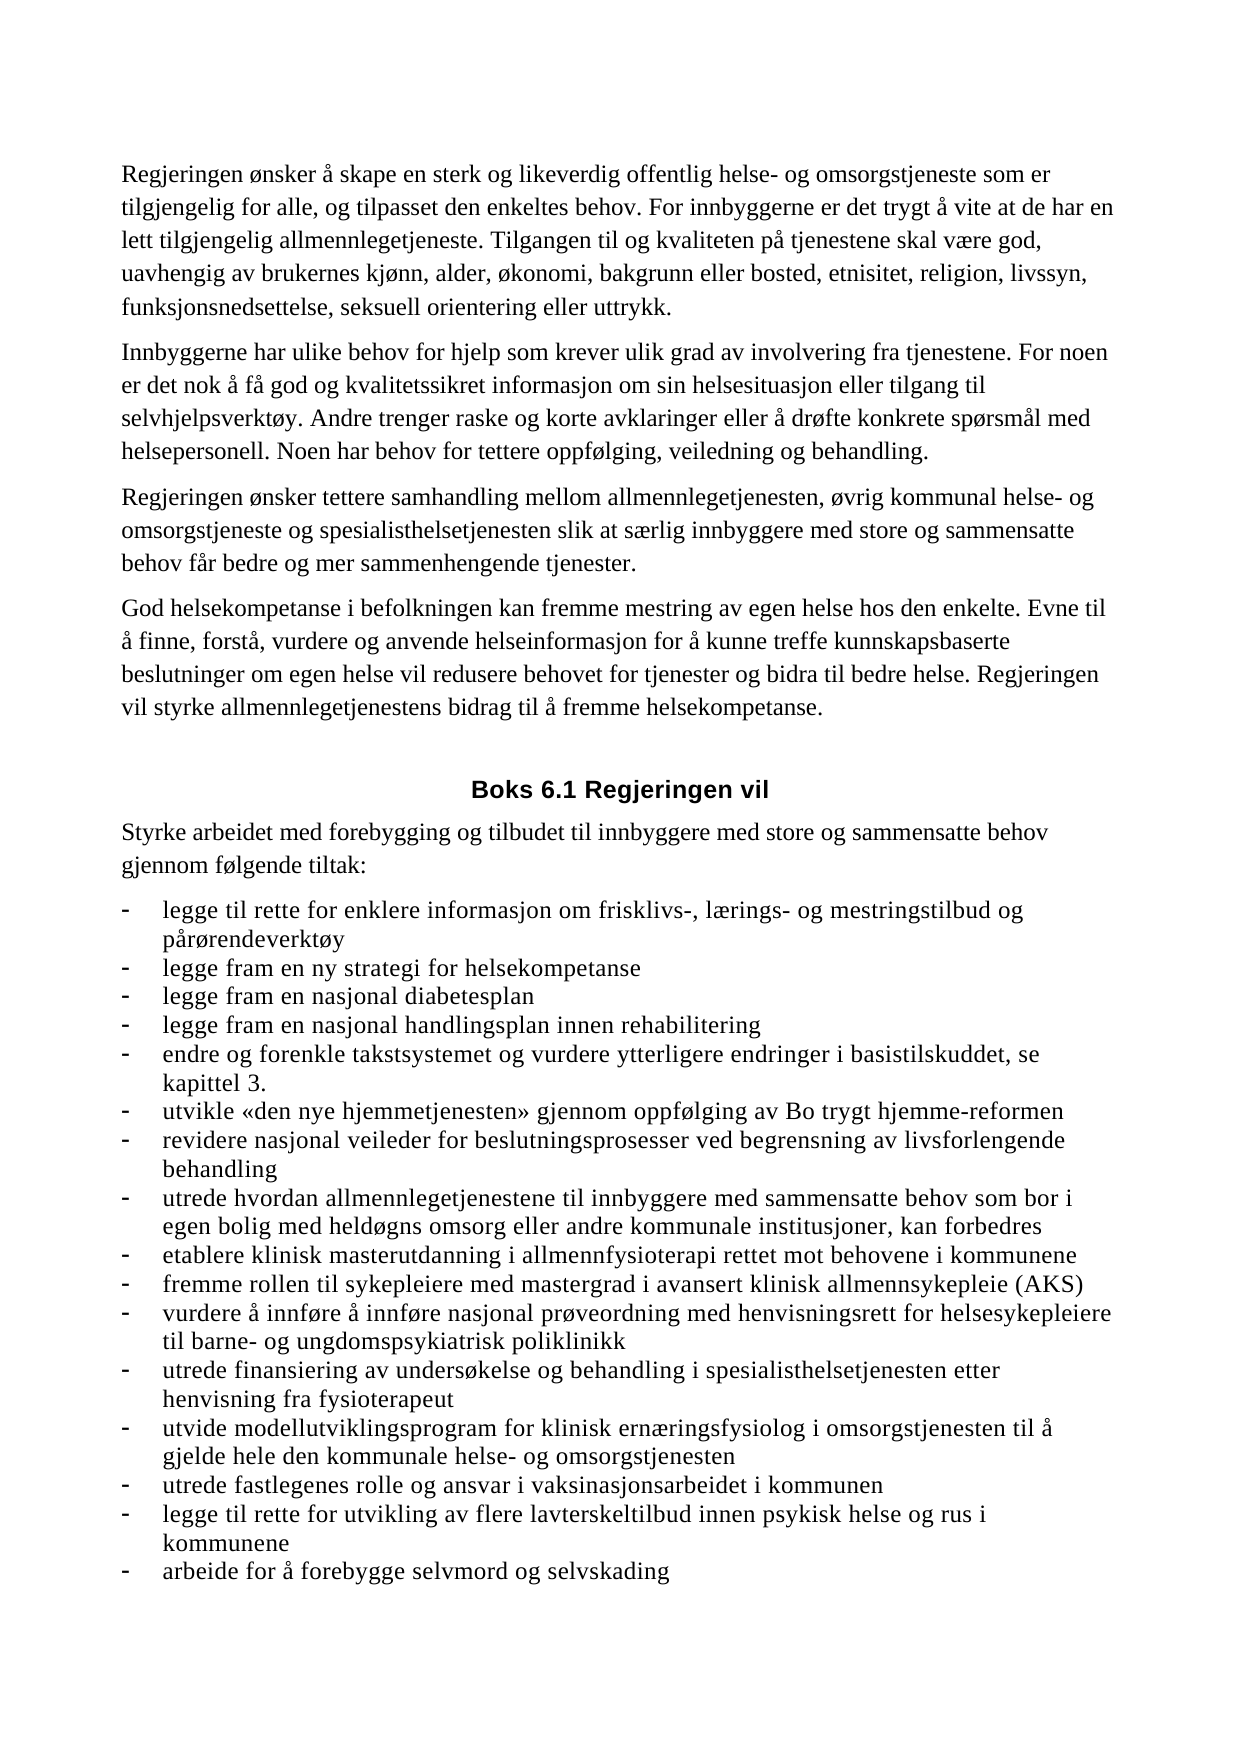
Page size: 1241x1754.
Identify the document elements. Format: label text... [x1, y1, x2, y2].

list legge fram en nasjonal handlingsplan innen rehabilitering [121, 1010, 1119, 1039]
text God helsekompetanse i befolkningen kan fremme mestring av egen helse hos den enkelte. Evne til å finne, forstå, vurdere og anvende helseinformasjon for å kunne treffe kunnskapsbaserte beslutninger om egen helse vil redusere behovet for tjenester og bidra til bedre helse. Regjeringen vil styrke allmennlegetjenestens bidrag til å fremme helsekompetanse. [121, 593, 1119, 721]
list endre og forenkle takstsystemet og vurdere ytterligere endringer i basistilskuddet, se kapittel 3. [121, 1039, 1119, 1096]
list utrede fastlegenes rolle og ansvar i vaksinasjonsarbeidet i kommunen [121, 1470, 1119, 1499]
text Regjeringen ønsker å skape en sterk og likeverdig offentlig helse- og omsorgstjeneste som er tilgjengelig for alle, og tilpasset den enkeltes behov. For innbyggerne er det trygt å vite at de har en lett tilgjengelig allmennlegetjeneste. Tilgangen til og kvaliteten på tjenestene skal være god, uavhengig av brukernes kjønn, alder, økonomi, bakgrunn eller bosted, etnisitet, religion, livssyn, funksjonsnedsettelse, seksuell orientering eller uttrykk. [121, 159, 1119, 320]
list legge fram en ny strategi for helsekompetanse [121, 953, 1119, 981]
list legge fram en nasjonal diabetesplan [121, 981, 1119, 1010]
list etablere klinisk masterutdanning i allmennfysioterapi rettet mot behovene i kommunene [121, 1240, 1119, 1269]
list fremme rollen til sykepleiere med mastergrad i avansert klinisk allmennsykepleie (AKS) [121, 1269, 1119, 1298]
text Styrke arbeidet med forebygging og tilbudet til innbyggere med store og sammensatte behov gjennom følgende tiltak: [121, 817, 1119, 878]
list utrede finansiering av undersøkelse og behandling i spesialisthelsetjenesten etter henvisning fra fysioterapeut [121, 1355, 1119, 1413]
list utrede hvordan allmennlegetjenestene til innbyggere med sammensatte behov som bor i egen bolig med heldøgns omsorg eller andre kommunale institusjoner, kan forbedres [121, 1183, 1119, 1240]
list legge til rette for utvikling av flere lavterskeltilbud innen psykisk helse og rus i kommunene [121, 1499, 1119, 1556]
list arbeide for å forebygge selvmord og selvskading [121, 1556, 1119, 1585]
list utvide modellutviklingsprogram for klinisk ernæringsfysiolog i omsorgstjenesten til å gjelde hele den kommunale helse- og omsorgstjenesten [121, 1413, 1119, 1470]
text Innbyggerne har ulike behov for hjelp som krever ulik grad av involvering fra tjenestene. For noen er det nok å få god og kvalitetssikret informasjon om sin helsesituasjon eller tilgang til selvhjelpsverktøy. Andre trenger raske og korte avklaringer eller å drøfte konkrete spørsmål med helsepersonell. Noen har behov for tettere oppfølging, veiledning og behandling. [121, 337, 1119, 465]
text Regjeringen vil [121, 775, 1119, 804]
list legge til rette for enklere informasjon om frisklivs-, lærings- og mestringstilbud og pårørendeverktøy [121, 895, 1119, 953]
text Regjeringen ønsker tettere samhandling mellom allmennlegetjenesten, øvrig kommunal helse- og omsorgstjeneste og spesialisthelsetjenesten slik at særlig innbyggere med store og sammensatte behov får bedre og mer sammenhengende tjenester. [121, 482, 1119, 576]
list revidere nasjonal veileder for beslutningsprosesser ved begrensning av livsforlengende behandling [121, 1125, 1119, 1183]
list utvikle «den nye hjemmetjenesten» gjennom oppfølging av Bo trygt hjemme-reformen [121, 1096, 1119, 1125]
list vurdere å innføre å innføre nasjonal prøveordning med henvisningsrett for helsesykepleiere til barne- og ungdomspsykiatrisk poliklinikk [121, 1298, 1119, 1355]
